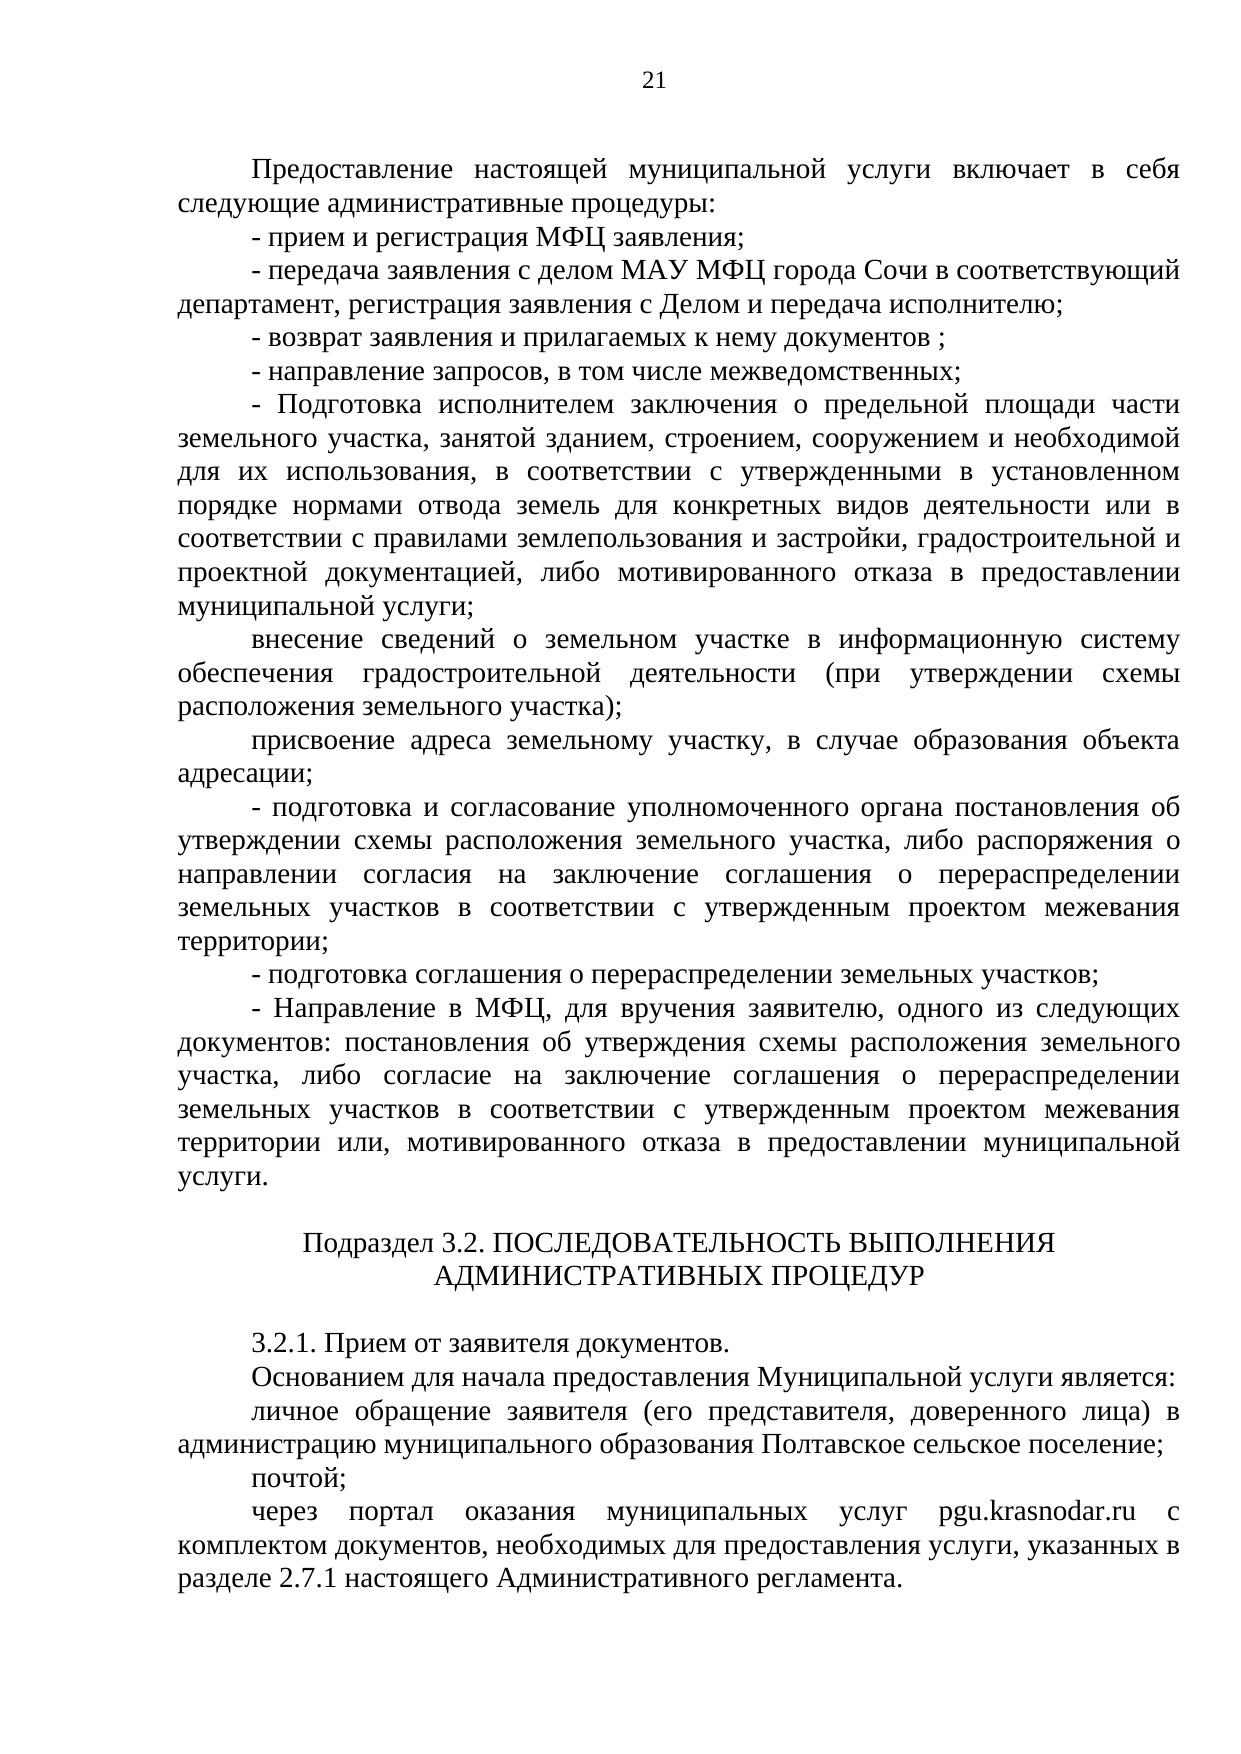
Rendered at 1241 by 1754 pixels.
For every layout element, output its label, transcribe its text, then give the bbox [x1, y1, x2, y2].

text присвоение адреса земельному участку, в случае образования объекта адресации; [177, 722, 1181, 789]
text через портал оказания муниципальных услуг pgu.krasnodar.ru с комплектом документов, необходимых для предоставления услуги, указанных в разделе 2.7.1 настоящего Административного регламента. [177, 1493, 1181, 1594]
text - Направление в МФЦ, для вручения заявителю, одного из следующих документов: постановления об утверждения схемы расположения земельного участка, либо согласие на заключение соглашения о перераспределении земельных участков в соответствии с утвержденным проектом межевания территории или, мотивированного отказа в предоставлении муниципальной услуги. [177, 990, 1181, 1191]
text - Подготовка исполнителем заключения о предельной площади части земельного участка, занятой зданием, строением, сооружением и необходимой для их использования, в соответствии с утвержденными в установленном порядке нормами отвода земель для конкретных видов деятельности или в соответствии с правилами землепользования и застройки, градостроительной и проектной документацией, либо мотивированного отказа в предоставлении муниципальной услуги; [177, 386, 1181, 621]
text - направление запросов, в том числе межведомственных; [177, 353, 1181, 386]
text почтой; [177, 1460, 1181, 1493]
text внесение сведений о земельном участке в информационную систему обеспечения градостроительной деятельности (при утверждении схемы расположения земельного участка); [177, 621, 1181, 722]
text - подготовка и согласование уполномоченного органа постановления об утверждении схемы расположения земельного участка, либо распоряжения о направлении согласия на заключение соглашения о перераспределении земельных участков в соответствии с утвержденным проектом межевания территории; [177, 789, 1181, 957]
text - возврат заявления и прилагаемых к нему документов ; [177, 319, 1181, 353]
text АДМИНИСТРАТИВНЫХ ПРОЦЕДУР [177, 1258, 1181, 1292]
text Предоставление настоящей муниципальной услуги включает в себя следующие административные процедуры: [177, 152, 1181, 219]
text - подготовка соглашения о перераспределении земельных участков; [177, 957, 1181, 990]
text 3.2.1. Прием от заявителя документов. [177, 1326, 1181, 1359]
text - прием и регистрация МФЦ заявления; [177, 219, 1181, 252]
text - передача заявления с делом МАУ МФЦ города Сочи в соответствующий департамент, регистрация заявления с Делом и передача исполнителю; [177, 252, 1181, 319]
text Подраздел 3.2. ПОСЛЕДОВАТЕЛЬНОСТЬ ВЫПОЛНЕНИЯ [177, 1225, 1181, 1258]
text Основанием для начала предоставления Муниципальной услуги является: [177, 1359, 1181, 1393]
text личное обращение заявителя (его представителя, доверенного лица) в администрацию муниципального образования Полтавское сельское поселение; [177, 1393, 1181, 1460]
